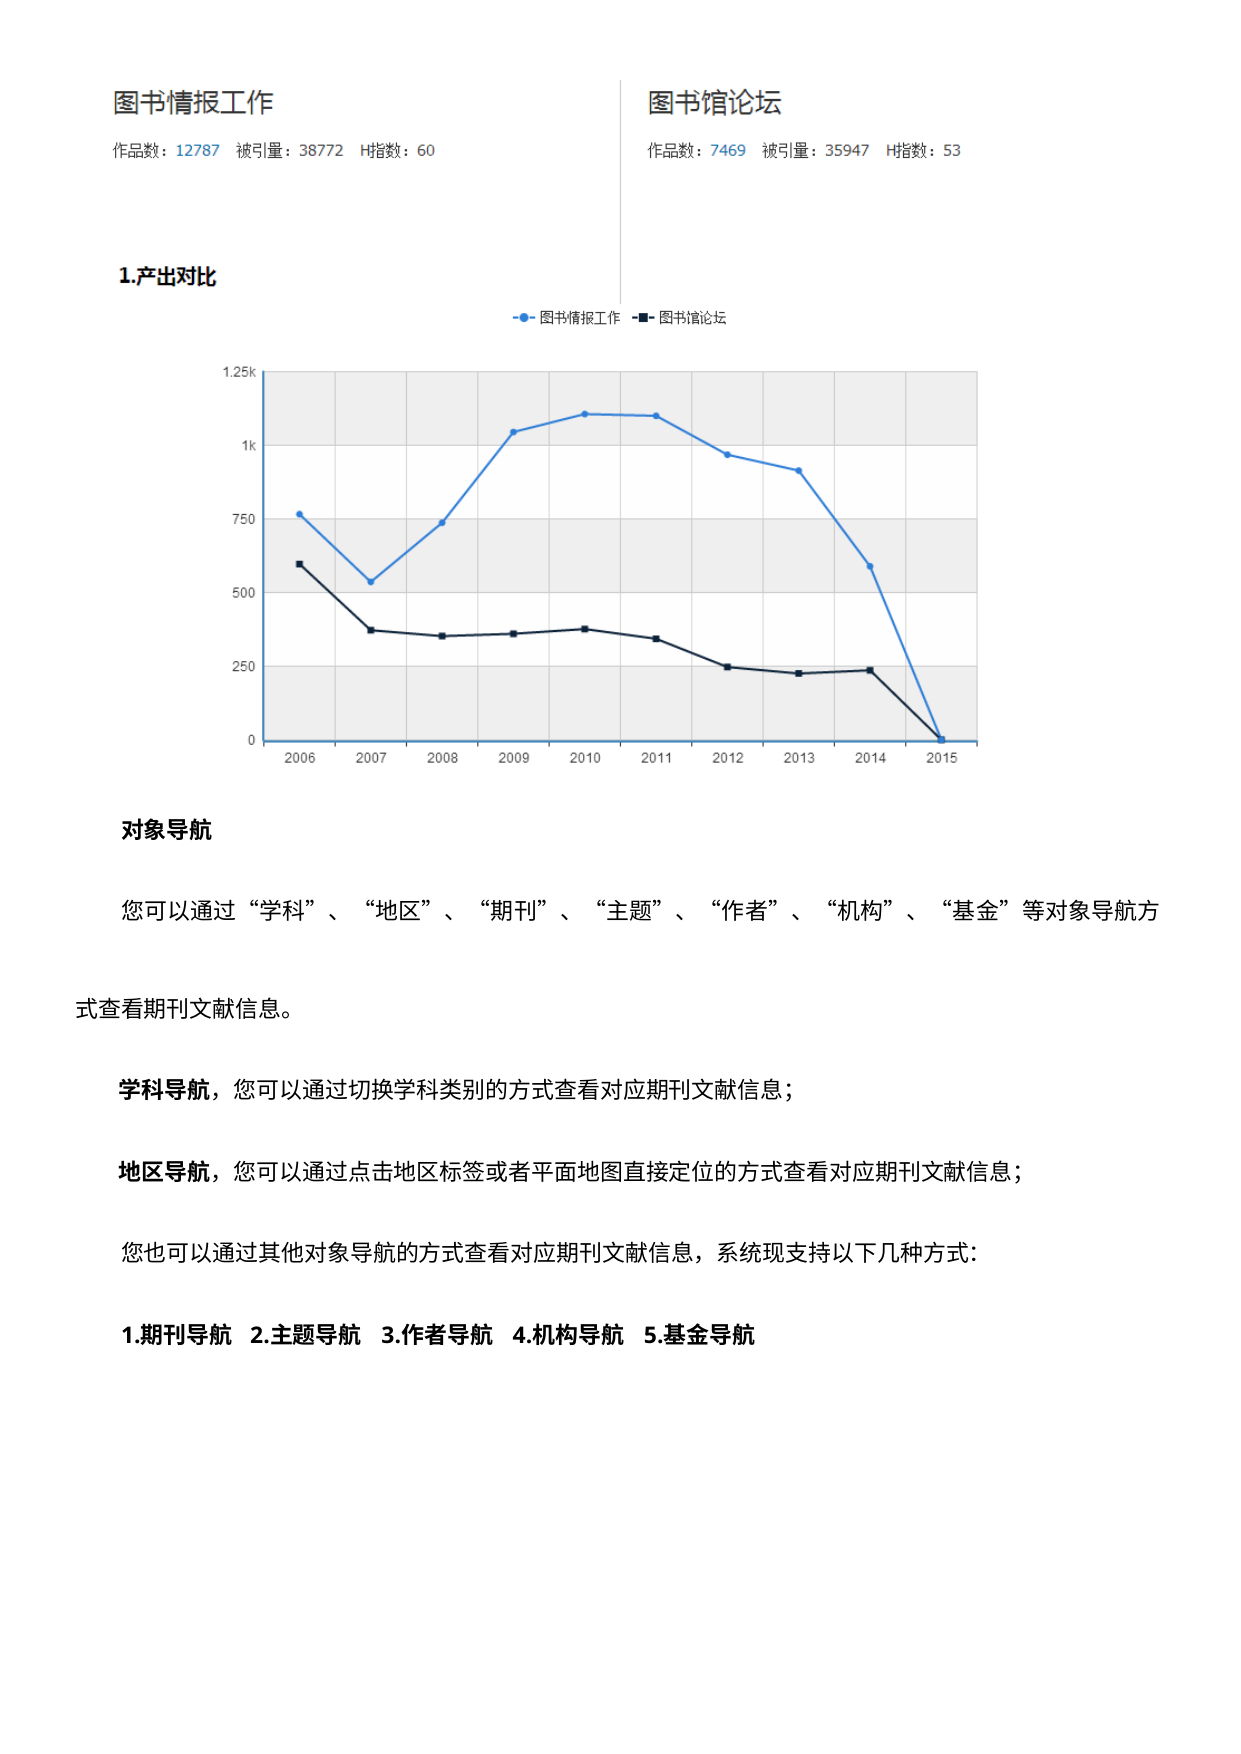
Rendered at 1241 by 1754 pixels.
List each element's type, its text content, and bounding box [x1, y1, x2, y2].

text 您可以通过“学科”、“地区”、“期刊”、“主题”、“作者”、“机构”、“基金”等对象导航方式查看期刊文献信息。 [75, 877, 1165, 1040]
subtitle 对象导航 [75, 796, 1165, 861]
text 学科导航，您可以通过切换学科类别的方式查看对应期刊文献信息； [119, 1056, 1165, 1121]
text 1.期刊导航 2.主题导航 3.作者导航 4.机构导航 5.基金导航 [75, 1301, 1165, 1366]
text 地区导航，您可以通过点击地区标签或者平面地图直接定位的方式查看对应期刊文献信息； [119, 1138, 1165, 1203]
picture [75, 80, 1166, 775]
text 您也可以通过其他对象导航的方式查看对应期刊文献信息，系统现支持以下几种方式： [75, 1219, 1165, 1284]
